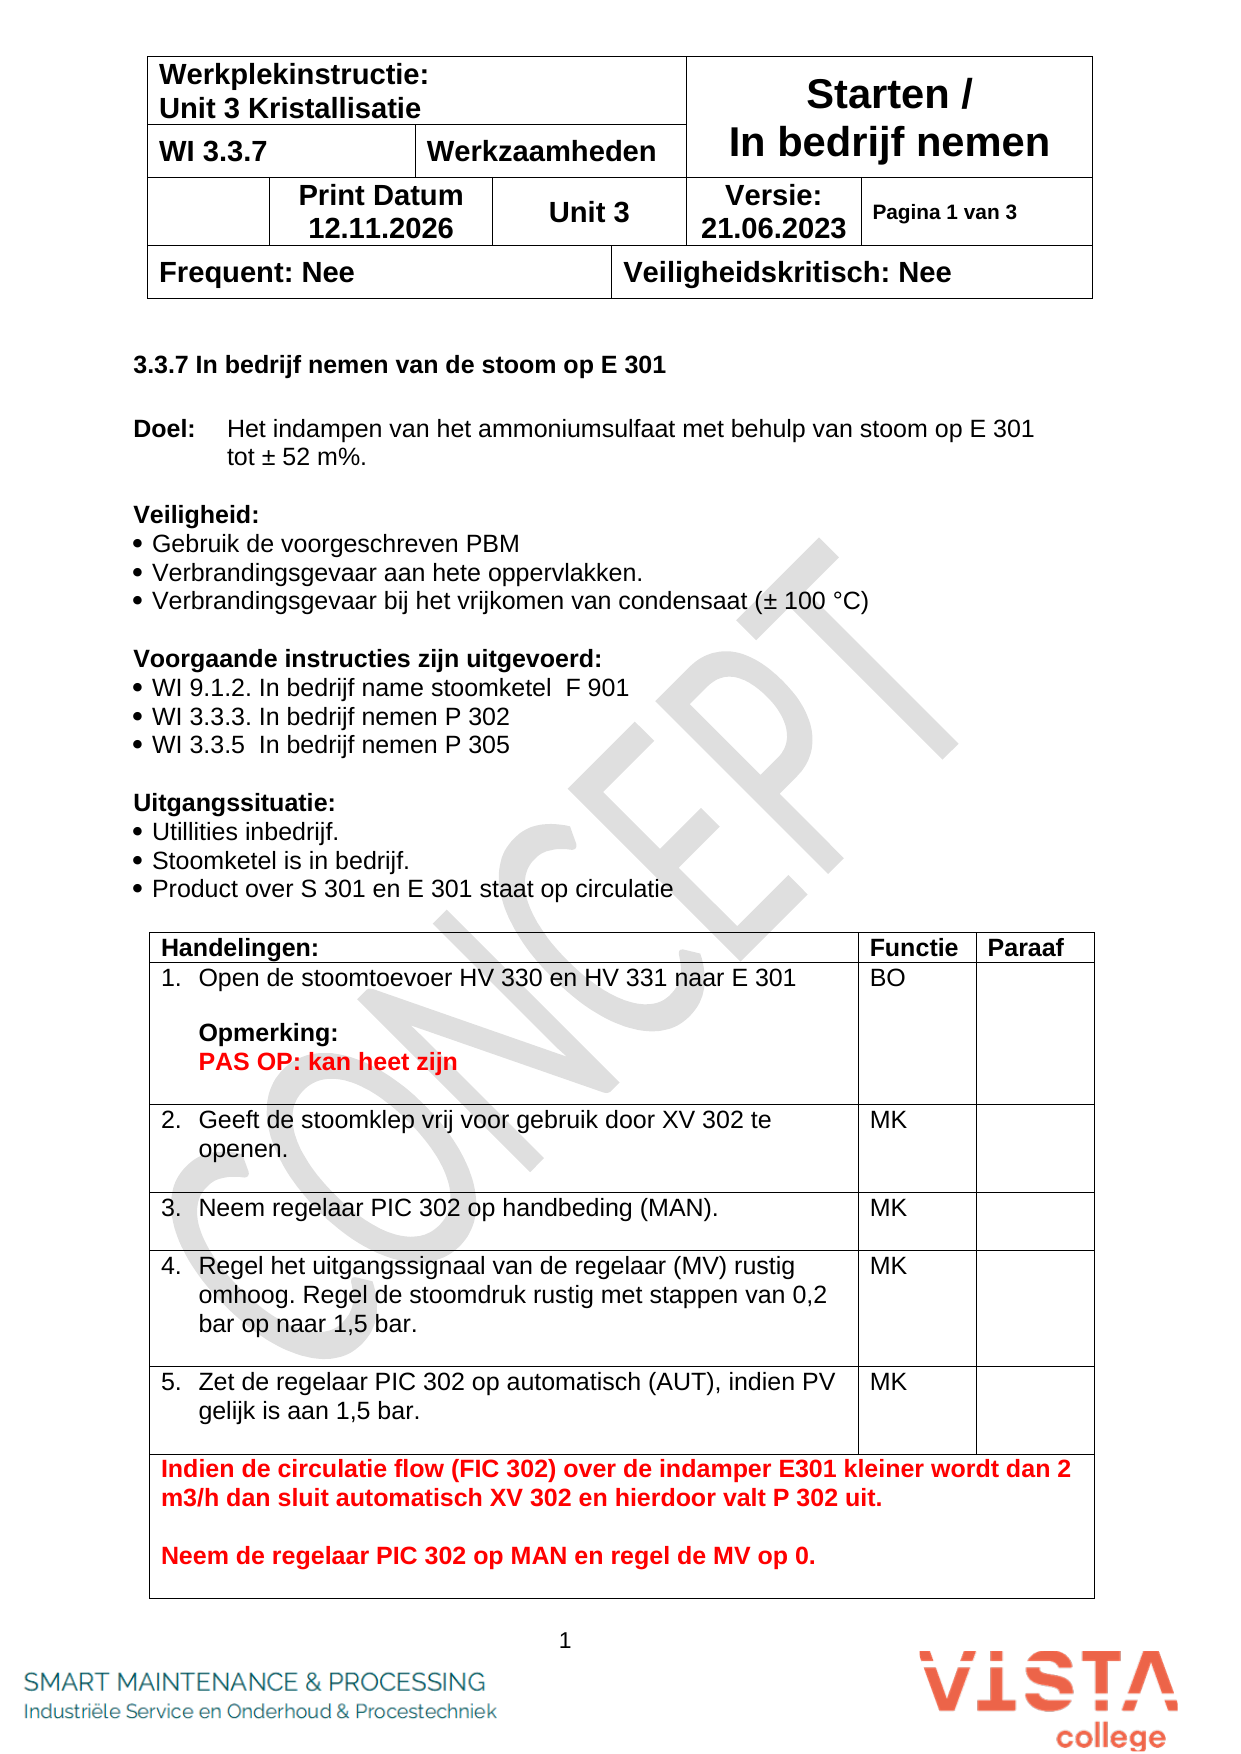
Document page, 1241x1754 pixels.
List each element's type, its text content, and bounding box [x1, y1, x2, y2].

text Veiligheid: [133, 500, 1053, 529]
table_cell Open de stoomtoevoer HV 330 en HV 331 naar E 301 Opmerking: PAS OP: kan heet zijn [150, 963, 858, 1104]
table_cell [150, 1455, 1094, 1598]
table_cell [977, 1105, 1094, 1192]
list Verbrandingsgevaar bij het vrijkomen van condensaat (± 100 °C) [133, 586, 1053, 615]
picture [918, 1651, 1178, 1751]
table_cell MK [859, 1105, 976, 1192]
table_cell Regel het uitgangssignaal van de regelaar (MV) rustig omhoog. Regel de stoomdruk rustig met stappen van 0,2 bar op naar 1,5 bar. [150, 1251, 858, 1366]
subtitle 3.3.7 In bedrijf nemen van de stoom op E 301 [133, 350, 1053, 379]
table_cell Geeft de stoomklep vrij voor gebruik door XV 302 te openen. [150, 1105, 858, 1192]
table_cell BO [859, 963, 976, 1104]
table_cell [977, 1193, 1094, 1250]
table_cell MK [859, 1251, 976, 1366]
table_cell [977, 1251, 1094, 1366]
table_header Paraaf [977, 933, 1094, 962]
list WI 3.3.5 In bedrijf nemen P 305 [133, 730, 1053, 759]
list Product over S 301 en E 301 staat op circulatie [133, 874, 1053, 903]
table_cell [977, 1367, 1094, 1453]
text Uitgangssituatie: [133, 788, 1053, 817]
list Stoomketel is in bedrijf. [133, 846, 1053, 874]
list WI 3.3.3. In bedrijf nemen P 302 [133, 702, 1053, 730]
list Utillities inbedrijf. [133, 817, 1053, 846]
table_cell Neem regelaar PIC 302 op handbeding (MAN). [150, 1193, 858, 1250]
text Doel: Het indampen van het ammoniumsulfaat met behulp van stoom op E 301 tot ± 52 m%. [133, 414, 1053, 471]
table_header Handelingen: [150, 933, 858, 962]
table_header Functie [859, 933, 976, 962]
table_cell MK [859, 1193, 976, 1250]
picture [8, 1659, 524, 1747]
text Voorgaande instructies zijn uitgevoerd: [133, 644, 1053, 673]
table_cell Zet de regelaar PIC 302 op automatisch (AUT), indien PV gelijk is aan 1,5 bar. [150, 1367, 858, 1453]
list WI 9.1.2. In bedrijf name stoomketel F 901 [133, 673, 1053, 702]
list Gebruik de voorgeschreven PBM [133, 529, 1053, 557]
table_cell MK [859, 1367, 976, 1453]
list Verbrandingsgevaar aan hete oppervlakken. [133, 557, 1053, 586]
table_cell [977, 963, 1094, 1104]
